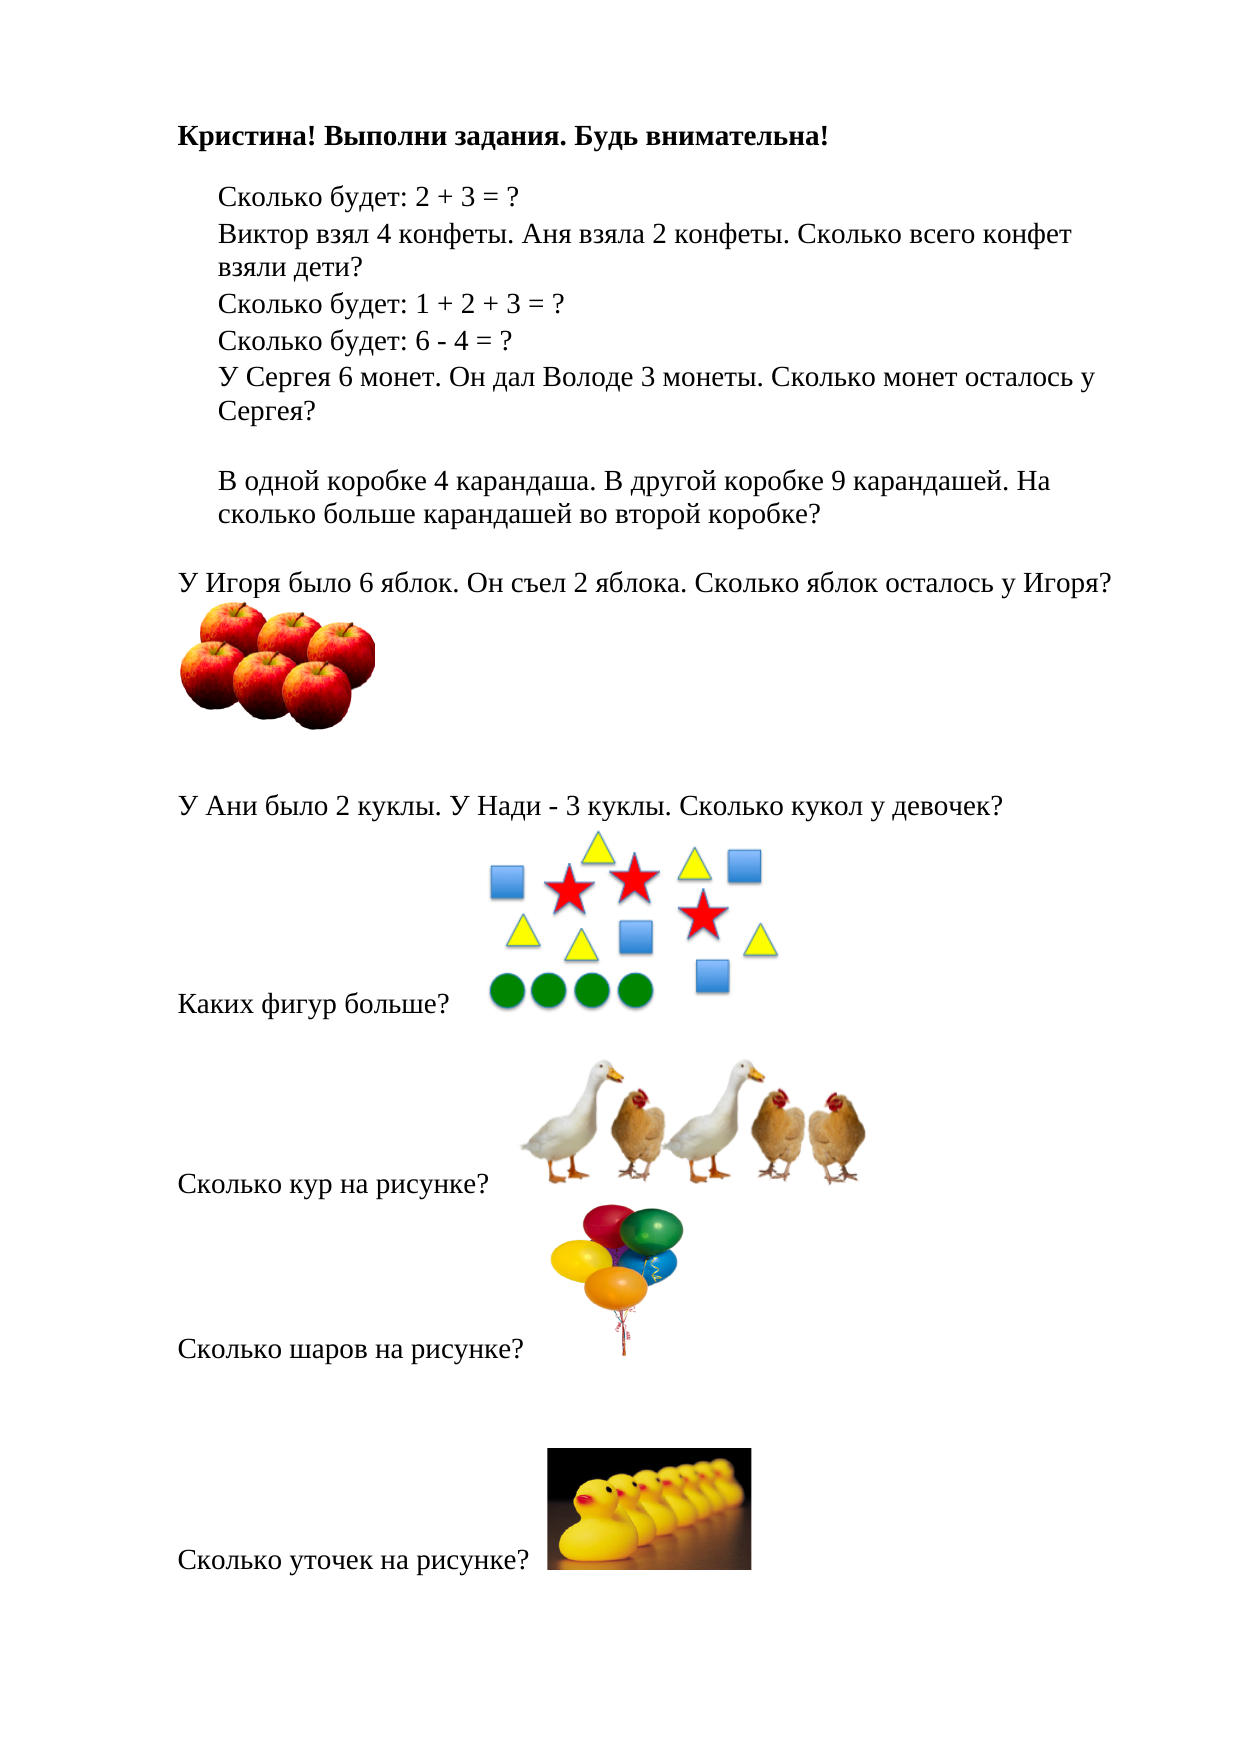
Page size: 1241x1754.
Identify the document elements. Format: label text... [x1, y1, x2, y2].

text У Игоря было 6 яблок. Он съел 2 яблока. Сколько яблок осталось у Игоря? [177, 565, 1152, 732]
picture [543, 1200, 691, 1359]
table_cell В одной коробке 4 карандаша. В другой коробке 9 карандашей. На сколько больше карандашей во второй коробке? [216, 461, 1113, 565]
table_cell Виктор взял 4 конфеты. Аня взяла 2 конфеты. Сколько всего конфет взяли дети? [216, 214, 1113, 284]
table_cell Сколько будет: 6 - 4 = ? [216, 321, 1113, 358]
picture [177, 598, 375, 732]
picture [547, 1448, 752, 1570]
table_cell У Сергея 6 монет. Он дал Володе 3 монеты. Сколько монет осталось у Сергея? [216, 358, 1113, 461]
text Сколько уточек на рисунке? [177, 1449, 1152, 1575]
text У Ани было 2 куклы. У Нади - 3 куклы. Сколько кукол у девочек? [177, 788, 1152, 822]
table_cell Сколько будет: 1 + 2 + 3 = ? [216, 284, 1113, 321]
picture [511, 1048, 875, 1194]
text Сколько шаров на рисунке? [177, 1200, 1152, 1365]
table_header Сколько будет: 2 + 3 = ? [216, 178, 1113, 214]
text Кристина! Выполни задания. Будь внимательна! [177, 118, 1152, 152]
picture [467, 821, 783, 1014]
